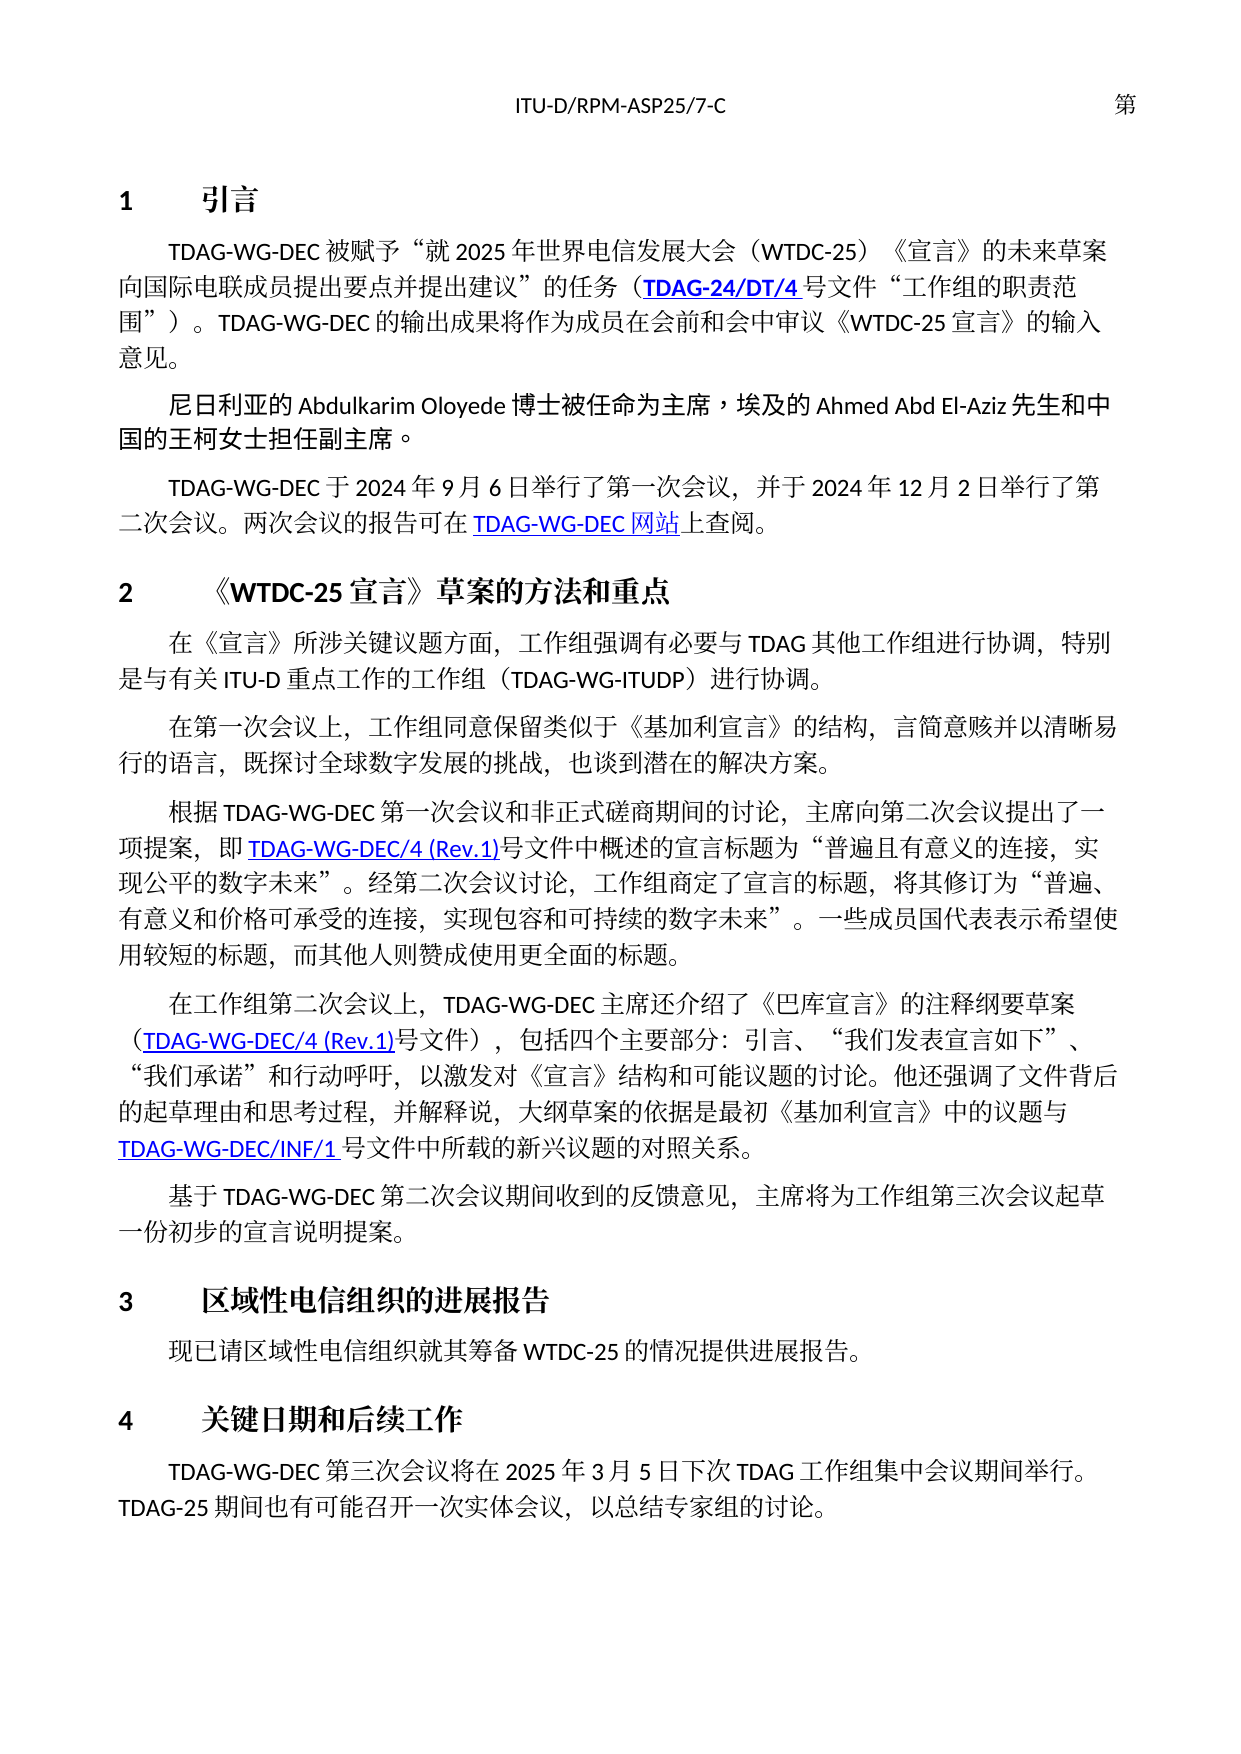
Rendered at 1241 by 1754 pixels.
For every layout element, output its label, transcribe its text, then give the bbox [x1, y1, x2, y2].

text 基于TDAG-WG-DEC第二次会议期间收到的反馈意见，主席将为工作组第三次会议起草一份初步的宣言说明提案。 [118, 1177, 1122, 1248]
text TDAG-WG-DEC第三次会议将在2025年3月5日下次TDAG工作组集中会议期间举行。 TDAG-25期间也有可能召开一次实体会议，以总结专家组的讨论。 [118, 1452, 1122, 1523]
text TDAG-WG-DEC于2024年9月6日举行了第一次会议，并于2024年12月2日举行了第二次会议。两次会议的报告可在TDAG-WG-DEC网站上查阅。 [118, 468, 1122, 540]
subtitle 3 区域性电信组织的进展报告 [118, 1278, 1122, 1319]
subtitle 4 关键日期和后续工作 [118, 1397, 1122, 1439]
text 在工作组第二次会议上，TDAG-WG-DEC主席还介绍了《巴库宣言》的注释纲要草案（TDAG-WG-DEC/4 (Rev.1)号文件），包括四个主要部分：引言、“我们发表宣言如下”、“我们承诺”和行动呼吁，以激发对《宣言》结构和可能议题的讨论。他还强调了文件背后的起草理由和思考过程，并解释说，大纲草案的依据是最初《基加利宣言》中的议题与TDAG-WG-DEC/INF/1号文件中所载的新兴议题的对照关系。 [118, 984, 1122, 1164]
text TDAG-WG-DEC被赋予“就2025年世界电信发展大会（WTDC-25）《宣言》的未来草案向国际电联成员提出要点并提出建议”的任务（TDAG-24/DT/4号文件“工作组的职责范围”）。TDAG-WG-DEC的输出成果将作为成员在会前和会中审议《WTDC-25宣言》的输入意见。 [118, 231, 1122, 375]
text 现已请区域性电信组织就其筹备WTDC-25的情况提供进展报告。 [118, 1332, 1122, 1368]
text 根据TDAG-WG-DEC第一次会议和非正式磋商期间的讨论，主席向第二次会议提出了一项提案，即TDAG-WG-DEC/4 (Rev.1)号文件中概述的宣言标题为“普遍且有意义的连接，实现公平的数字未来”。经第二次会议讨论，工作组商定了宣言的标题，将其修订为“普遍、有意义和价格可承受的连接，实现包容和可持续的数字未来”。一些成员国代表表示希望使用较短的标题，而其他人则赞成使用更全面的标题。 [118, 792, 1122, 972]
subtitle 2 《WTDC-25宣言》草案的方法和重点 [118, 569, 1122, 611]
text 在《宣言》所涉关键议题方面，工作组强调有必要与TDAG其他工作组进行协调，特别是与有关ITU-D重点工作的工作组（TDAG-WG-ITUDP）进行协调。 [118, 623, 1122, 695]
text 尼日利亚的Abdulkarim Oloyede博士被任命为主席，埃及的Ahmed Abd El-Aziz先生和中国的王柯女士担任副主席。 [118, 387, 1122, 456]
subtitle 1 引言 [118, 177, 1122, 219]
text 在第一次会议上，工作组同意保留类似于《基加利宣言》的结构，言简意赅并以清晰易行的语言，既探讨全球数字发展的挑战，也谈到潜在的解决方案。 [118, 708, 1122, 780]
